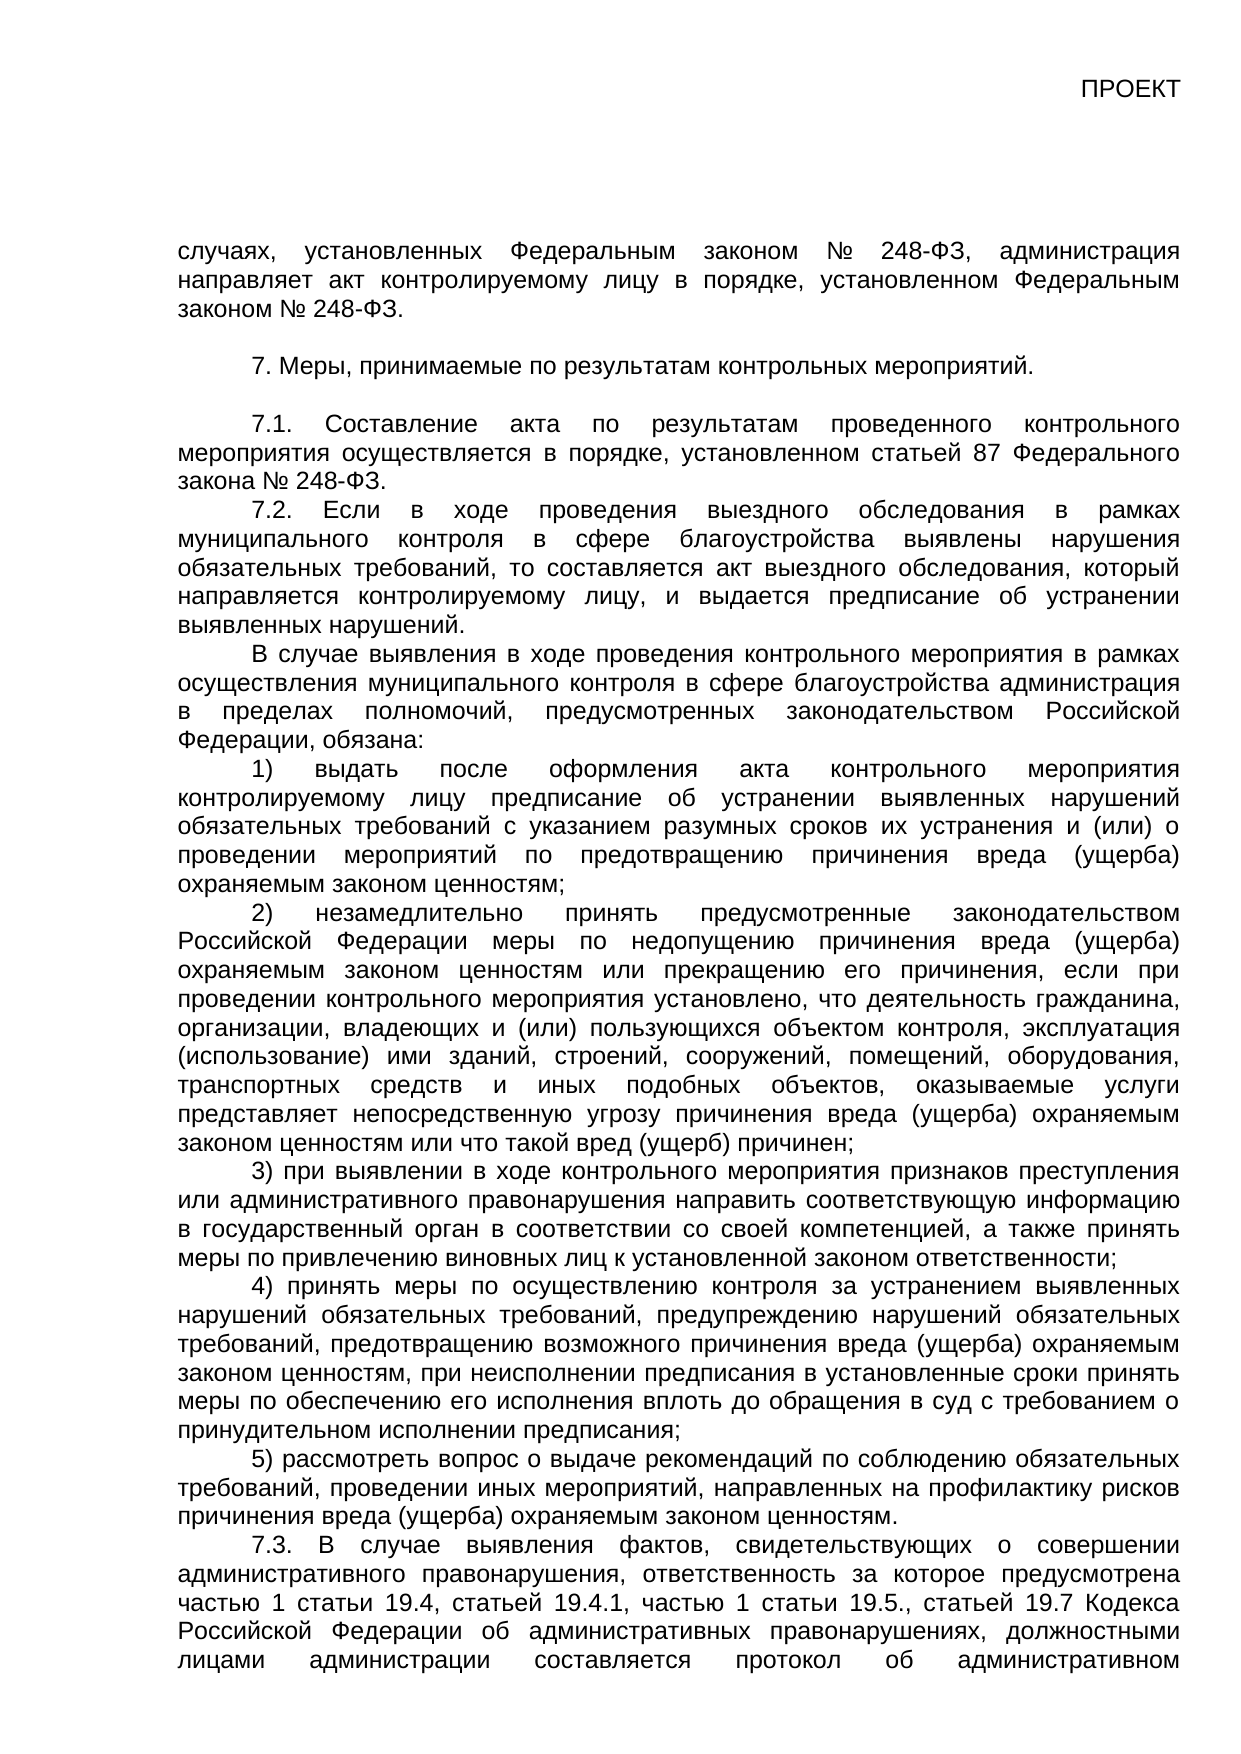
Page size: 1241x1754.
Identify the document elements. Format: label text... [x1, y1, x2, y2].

text 1) выдать после оформления акта контрольного мероприятия контролируемому лицу предписание об устранении выявленных нарушений обязательных требований с указанием разумных сроков их устранения и (или) о проведении мероприятий по предотвращению причинения вреда (ущерба) охраняемым законом ценностям; [177, 754, 1181, 897]
text 5) рассмотреть вопрос о выдаче рекомендаций по соблюдению обязательных требований, проведении иных мероприятий, направленных на профилактику рисков причинения вреда (ущерба) охраняемым законом ценностям. [177, 1444, 1181, 1530]
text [177, 236, 1181, 322]
text 7.2. Если в ходе проведения выездного обследования в рамках муниципального контроля в сфере благоустройства выявлены нарушения обязательных требований, то составляется акт выездного обследования, который направляется контролируемому лицу, и выдается предписание об устранении выявленных нарушений. [177, 495, 1181, 639]
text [177, 1530, 1181, 1674]
text 7.1. Составление акта по результатам проведенного контрольного мероприятия осуществляется в порядке, установленном статьей 87 Федерального закона № 248-ФЗ. [177, 409, 1181, 495]
text В случае выявления в ходе проведения контрольного мероприятия в рамках осуществления муниципального контроля в сфере благоустройства администрация в пределах полномочий, предусмотренных законодательством Российской Федерации, обязана: [177, 639, 1181, 754]
text 3) при выявлении в ходе контрольного мероприятия признаков преступления или административного правонарушения направить соответствующую информацию в государственный орган в соответствии со своей компетенцией, а также принять меры по привлечению виновных лиц к установленной законом ответственности; [177, 1156, 1181, 1271]
text 7. Меры, принимаемые по результатам контрольных мероприятий. [177, 351, 1181, 380]
text 2) незамедлительно принять предусмотренные законодательством Российской Федерации меры по недопущению причинения вреда (ущерба) охраняемым законом ценностям или прекращению его причинения, если при проведении контрольного мероприятия установлено, что деятельность гражданина, организации, владеющих и (или) пользующихся объектом контроля, эксплуатация (использование) ими зданий, строений, сооружений, помещений, оборудования, транспортных средств и иных подобных объектов, оказываемые услуги представляет непосредственную угрозу причинения вреда (ущерба) охраняемым законом ценностям или что такой вред (ущерб) причинен; [177, 897, 1181, 1156]
text 4) принять меры по осуществлению контроля за устранением выявленных нарушений обязательных требований, предупреждению нарушений обязательных требований, предотвращению возможного причинения вреда (ущерба) охраняемым законом ценностям, при неисполнении предписания в установленные сроки принять меры по обеспечению его исполнения вплоть до обращения в суд с требованием о принудительном исполнении предписания; [177, 1271, 1181, 1444]
